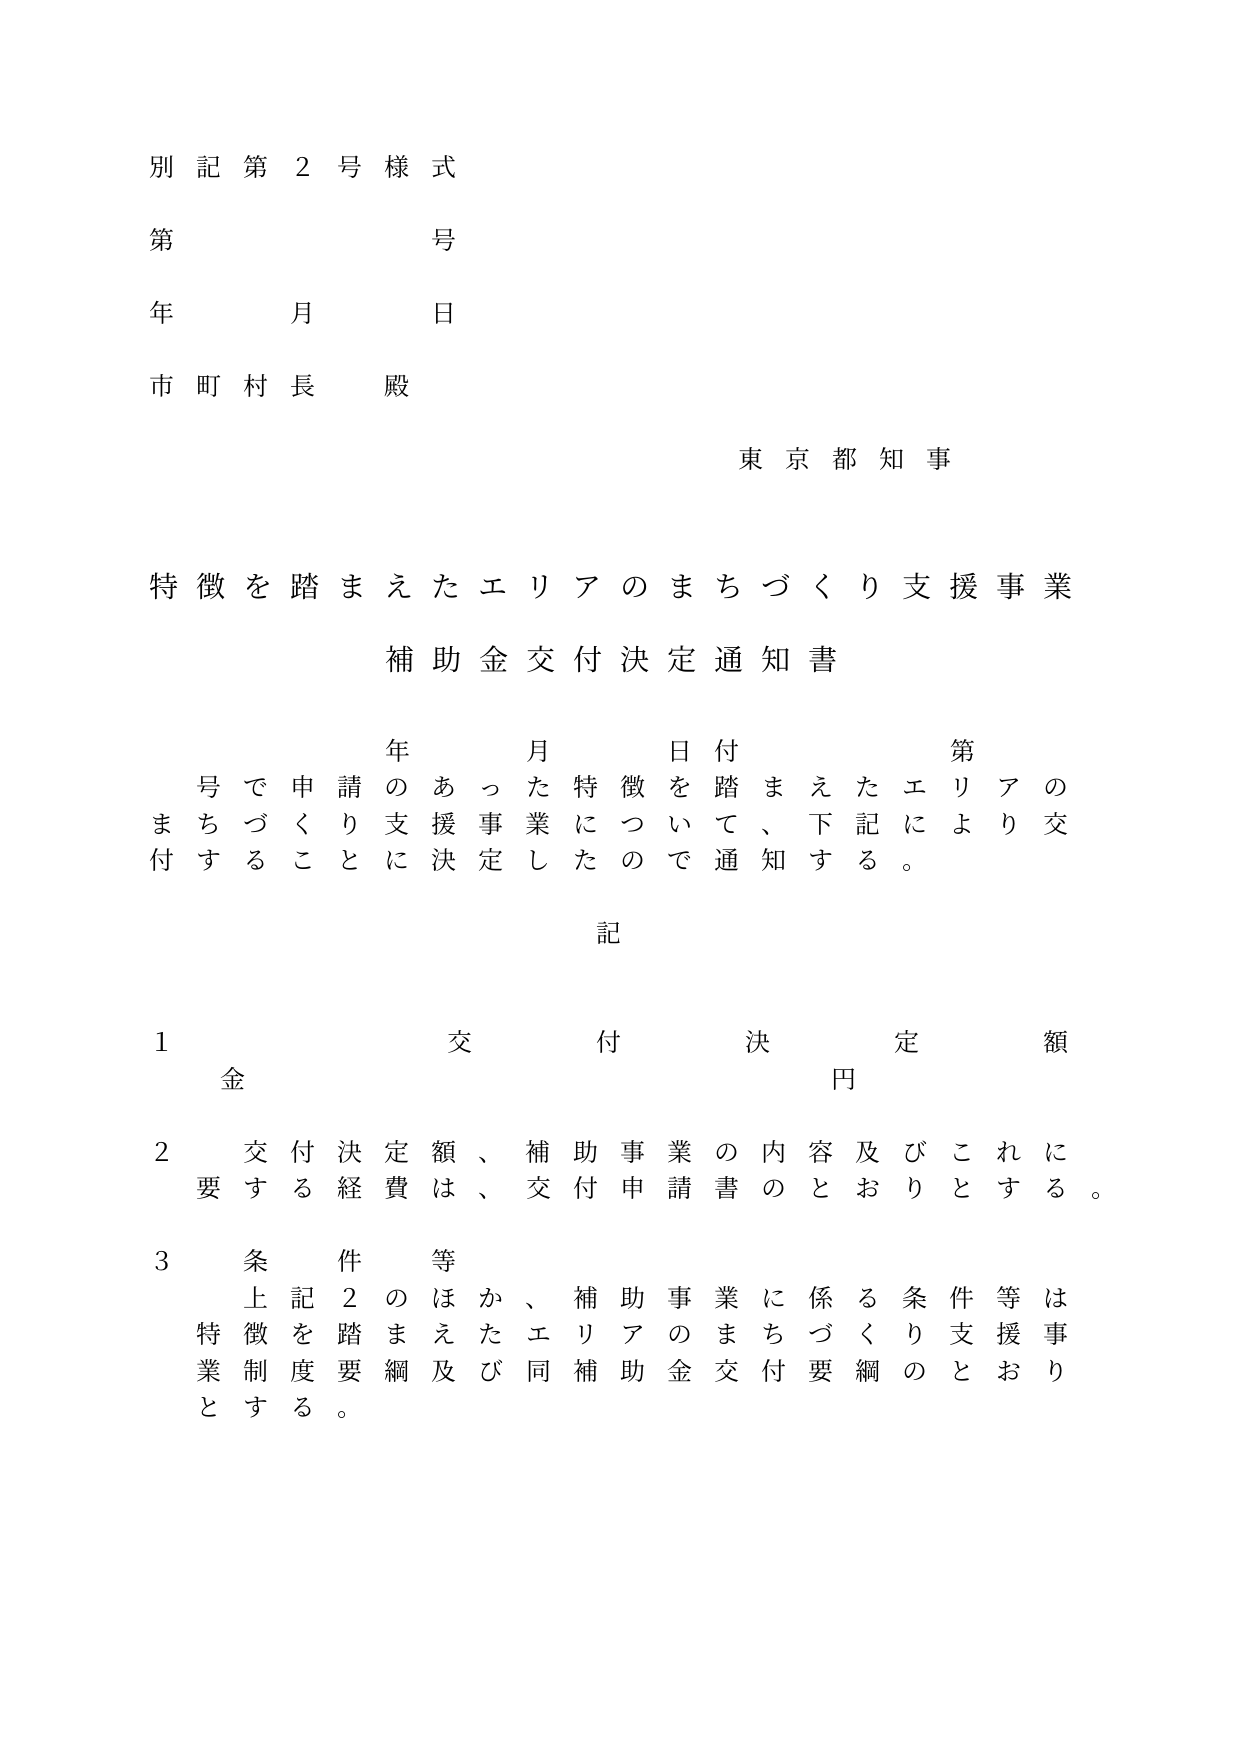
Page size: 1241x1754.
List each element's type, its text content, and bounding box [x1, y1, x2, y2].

text ３ 条 件 等 [149, 1242, 1091, 1278]
text 年 月 日 [149, 257, 1091, 330]
text 第 号 [149, 184, 1091, 257]
text 補助金交付決定通知書 [149, 622, 1091, 695]
text 記 [149, 913, 1091, 950]
text 東京都知事 [149, 439, 1091, 476]
text 市町村長 殿 [149, 367, 1091, 403]
text 別記第２号様式 [149, 148, 1091, 184]
text １ 交付決定額 金 円 [149, 1023, 1091, 1096]
text 上記２のほか、補助事業に係る条件等は、特徴を踏まえたエリアのまちづくり支援事業制度要綱及び同補助金交付要綱のとおりとする。 [149, 1278, 1091, 1424]
text 特徴を踏まえたエリアのまちづくり支援事業 [149, 549, 1091, 622]
text 平成３０年１０月１０日付００００第０００号で申請のあった特徴を踏まえたエリアのまちづくり支援事業について、下記により交付することに決定したので通知する。 [149, 731, 1091, 877]
text ２ 交付決定額、補助事業の内容及びこれに要する経費は、交付申請書のとおりとする。 [149, 1132, 1091, 1205]
